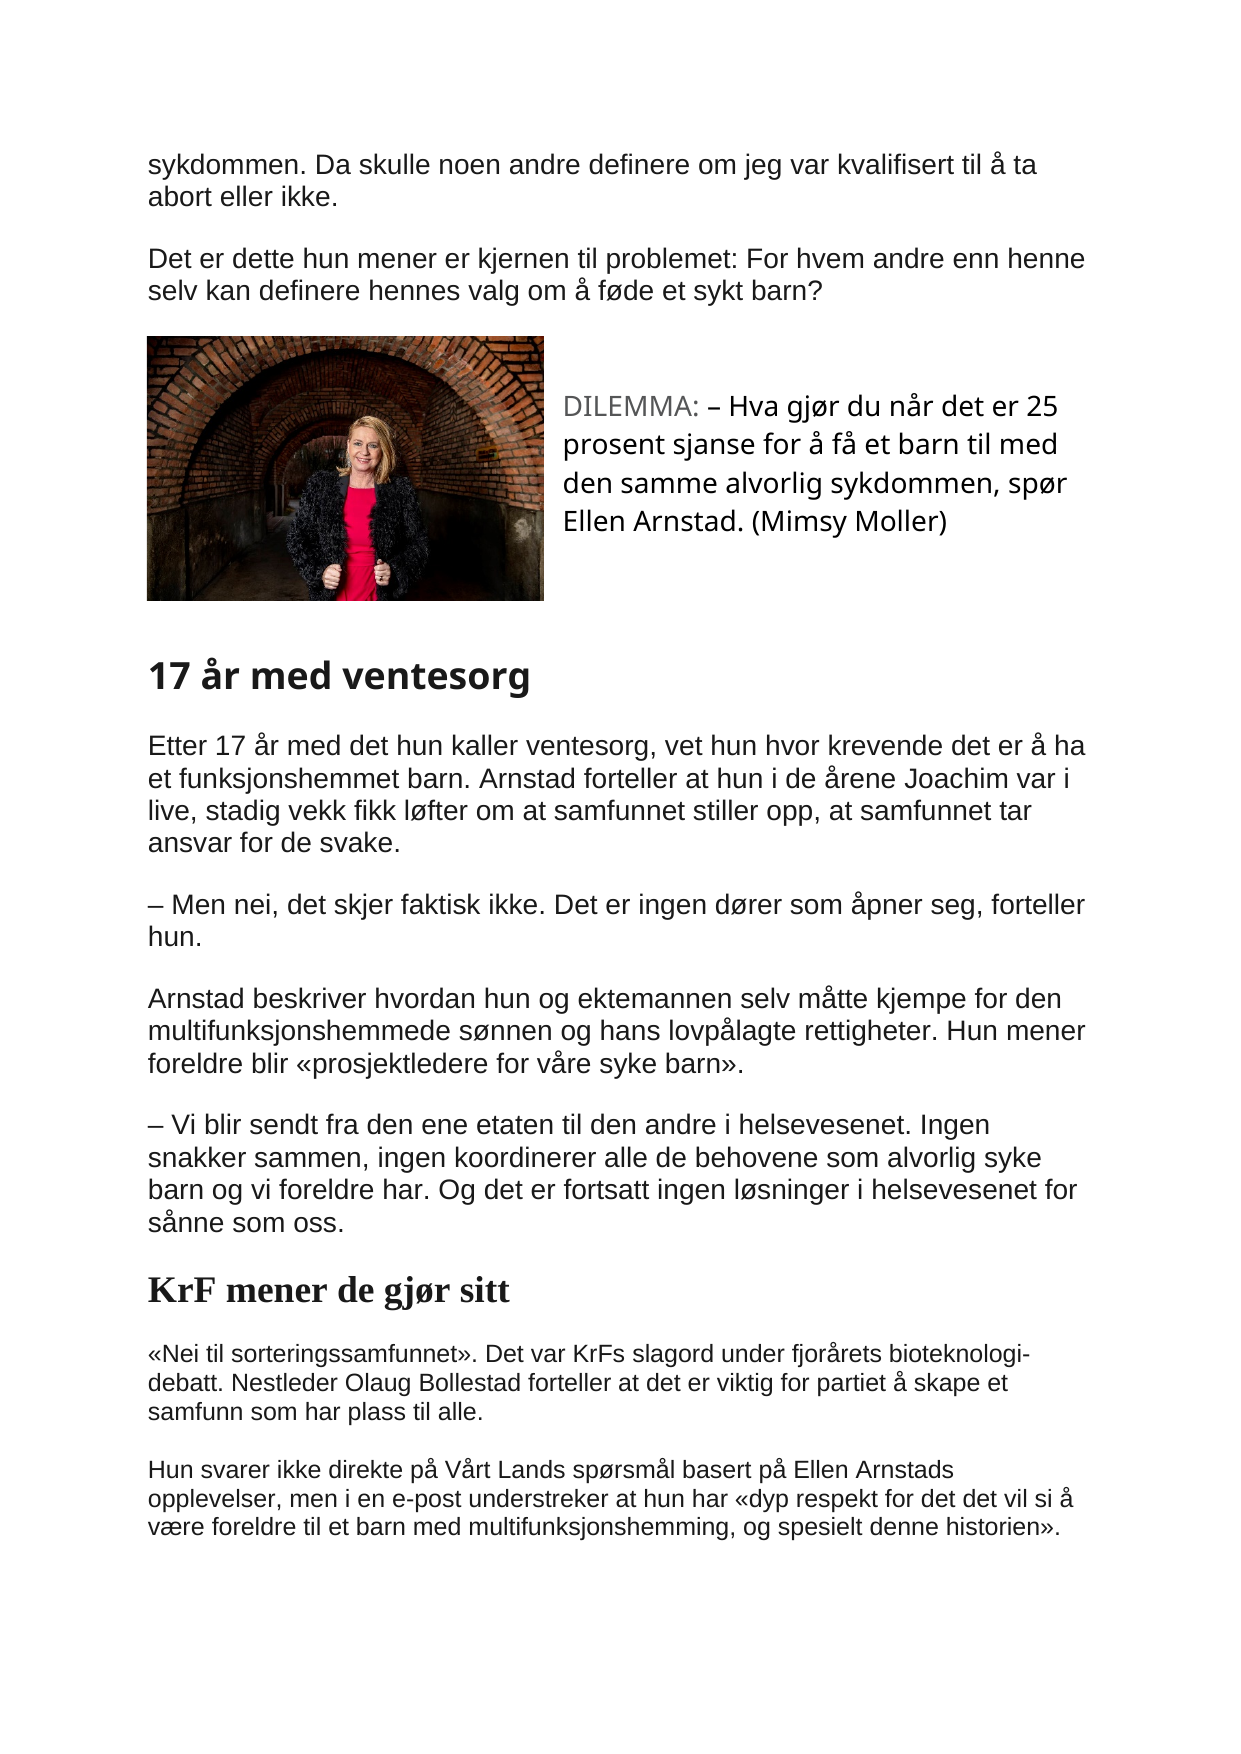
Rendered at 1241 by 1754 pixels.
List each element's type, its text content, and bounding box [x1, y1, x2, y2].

text KrF mener de gjør sitt [148, 1267, 1093, 1310]
text Det er dette hun mener er kjernen til problemet: For hvem andre enn henne selv kan definere hennes valg om å føde et sykt barn? [148, 242, 1093, 306]
text «Nei til sorteringssamfunnet». Det var KrFs slagord under fjorårets bioteknologi-debatt. Nestleder Olaug Bollestad forteller at det er viktig for partiet å skape et samfunn som har plass til alle. [148, 1339, 1093, 1426]
text – Vi blir sendt fra den ene etaten til den andre i helsevesenet. Ingen snakker sammen, ingen koordinerer alle de behovene som alvorlig syke barn og vi foreldre har. Og det er fortsatt ingen løsninger i helsevesenet for sånne som oss. [148, 1108, 1093, 1238]
text Arnstad beskriver hvordan hun og ektemannen selv måtte kjempe for den multifunksjonshemmede sønnen og hans lovpålagte rettigheter. Hun mener foreldre blir «prosjektledere for våre syke barn». [148, 982, 1093, 1079]
text 17 år med ventesorg [148, 649, 1093, 700]
text DILEMMA: – Hva gjør du når det er 25 prosent sjanse for å få et barn til med den samme alvorlig sykdommen, spør Ellen Arnstad. (Mimsy Moller) [544, 386, 1093, 540]
text Hun svarer ikke direkte på Vårt Lands spørsmål basert på Ellen Arnstads opplevelser, men i en e-post understreker at hun har «dyp respekt for det det vil si å være foreldre til et barn med multifunksjonshemming, og spesielt denne historien». [148, 1455, 1093, 1541]
picture [146, 336, 544, 601]
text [148, 148, 1093, 212]
text Etter 17 år med det hun kaller ventesorg, vet hun hvor krevende det er å ha et funksjonshemmet barn. Arnstad forteller at hun i de årene Joachim var i live, stadig vekk fikk løfter om at samfunnet stiller opp, at samfunnet tar ansvar for de svake. [148, 729, 1093, 859]
text – Men nei, det skjer faktisk ikke. Det er ingen dører som åpner seg, forteller hun. [148, 888, 1093, 953]
